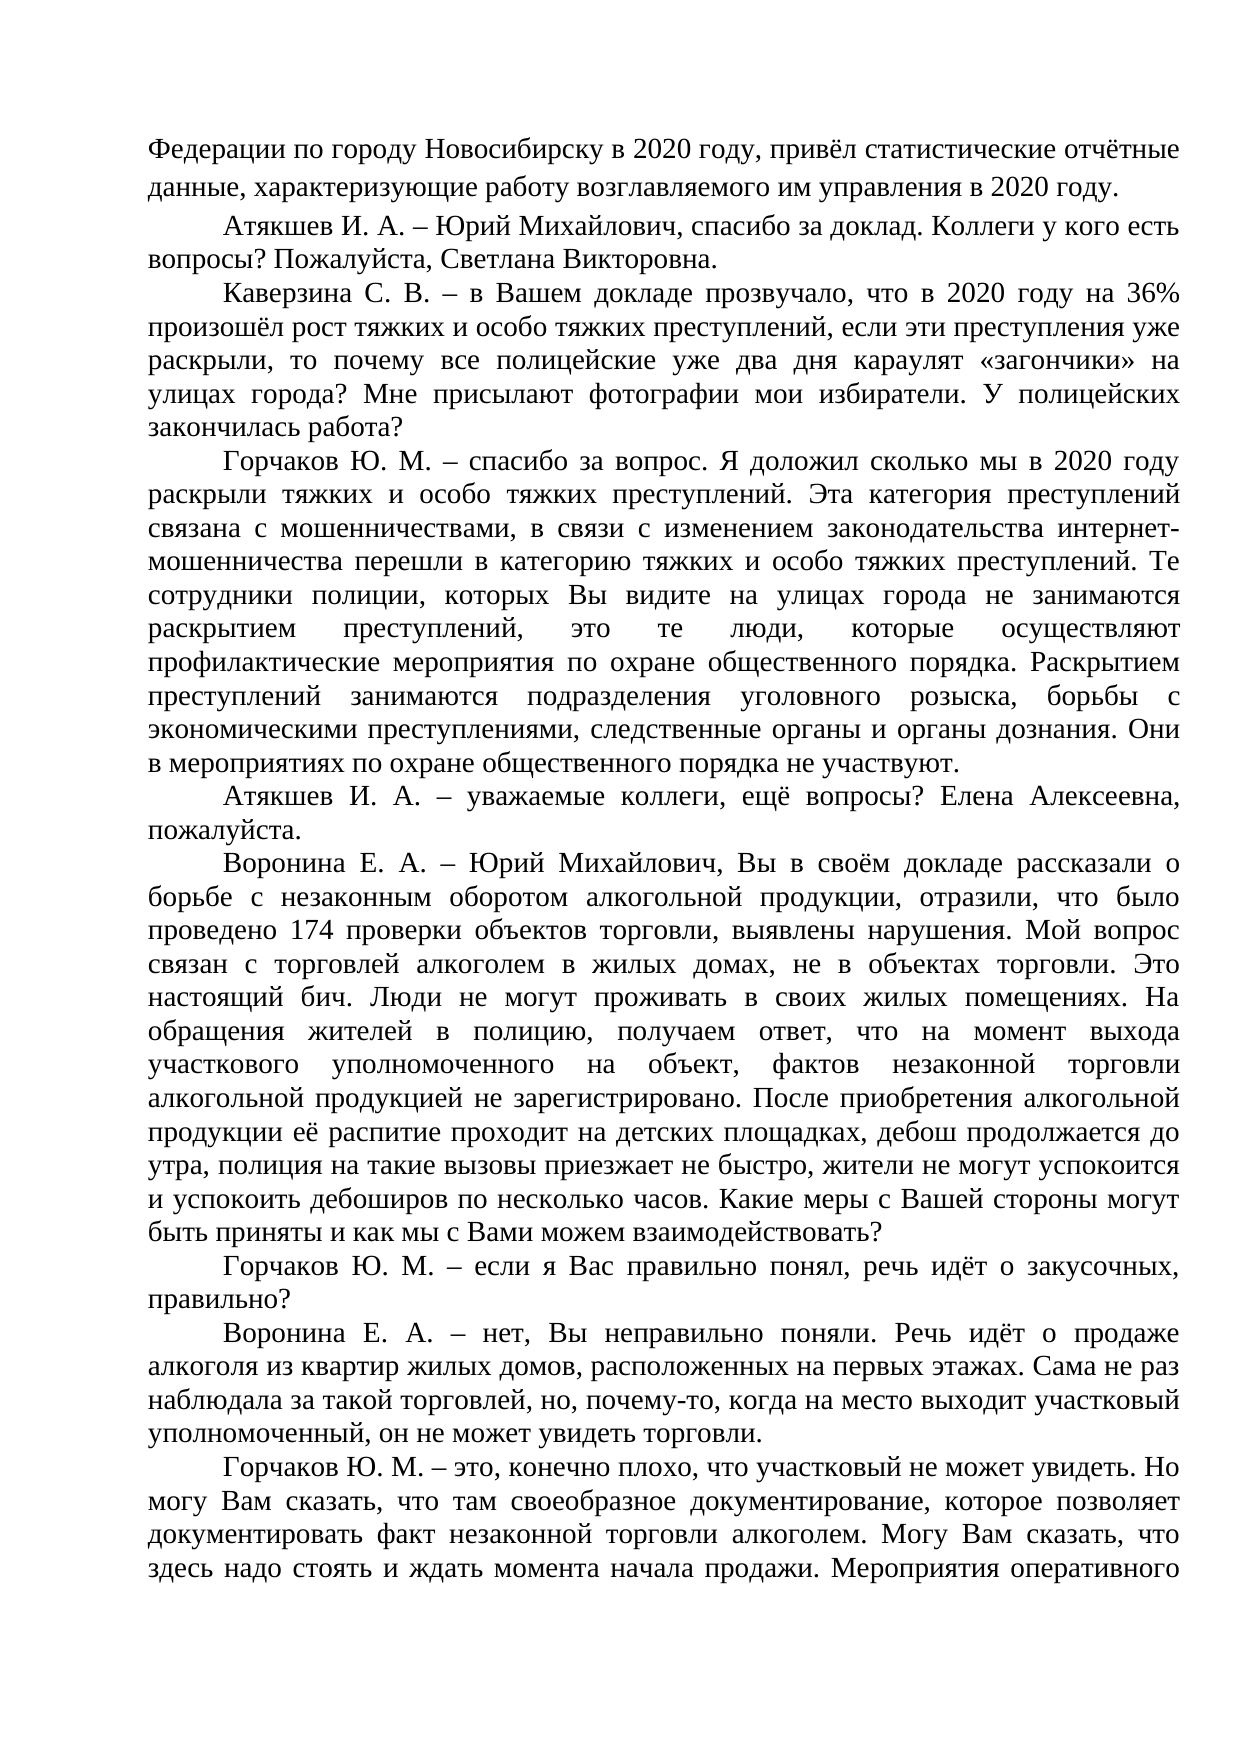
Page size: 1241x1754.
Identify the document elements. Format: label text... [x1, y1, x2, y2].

text Горчаков Ю. М. – спасибо за вопрос. Я доложил сколько мы в 2020 году раскрыли тяжких и особо тяжких преступлений. Эта категория преступлений связана с мошенничествами, в связи с изменением законодательства интернет-мошенничества перешли в категорию тяжких и особо тяжких преступлений. Те сотрудники полиции, которых Вы видите на улицах города не занимаются раскрытием преступлений, это те люди, которые осуществляют профилактические мероприятия по охране общественного порядка. Раскрытием преступлений занимаются подразделения уголовного розыска, борьбы с экономическими преступлениями, следственные органы и органы дознания. Они в мероприятиях по охране общественного порядка не участвуют. [148, 443, 1181, 778]
text Воронина Е. А. – нет, Вы неправильно поняли. Речь идёт о продаже алкоголя из квартир жилых домов, расположенных на первых этажах. Сама не раз наблюдала за такой торговлей, но, почему-то, когда на место выходит участковый уполномоченный, он не может увидеть торговли. [148, 1315, 1181, 1449]
text Воронина Е. А. – Юрий Михайлович, Вы в своём докладе рассказали о борьбе с незаконным оборотом алкогольной продукции, отразили, что было проведено 174 проверки объектов торговли, выявлены нарушения. Мой вопрос связан с торговлей алкоголем в жилых домах, не в объектах торговли. Это настоящий бич. Люди не могут проживать в своих жилых помещениях. На обращения жителей в полицию, получаем ответ, что на момент выхода участкового уполномоченного на объект, фактов незаконной торговли алкогольной продукцией не зарегистрировано. После приобретения алкогольной продукции её распитие проходит на детских площадках, дебош продолжается до утра, полиция на такие вызовы приезжает не быстро, жители не могут успокоится и успокоить дебоширов по несколько часов. Какие меры с Вашей стороны могут быть приняты и как мы с Вами можем взаимодействовать? [148, 845, 1181, 1248]
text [148, 1449, 1181, 1583]
text Каверзина С. В. – в Вашем докладе прозвучало, что в 2020 году на 36% произошёл рост тяжких и особо тяжких преступлений, если эти преступления уже раскрыли, то почему все полицейские уже два дня караулят «загончики» на улицах города? Мне присылают фотографии мои избиратели. У полицейских закончилась работа? [148, 275, 1181, 443]
text Горчаков Ю. М. – если я Вас правильно понял, речь идёт о закусочных, правильно? [148, 1248, 1181, 1315]
text Атякшев И. А. – уважаемые коллеги, ещё вопросы? Елена Алексеевна, пожалуйста. [148, 778, 1181, 845]
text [148, 131, 1181, 203]
text Атякшев И. А. – Юрий Михайлович, спасибо за доклад. Коллеги у кого есть вопросы? Пожалуйста, Светлана Викторовна. [148, 208, 1181, 275]
